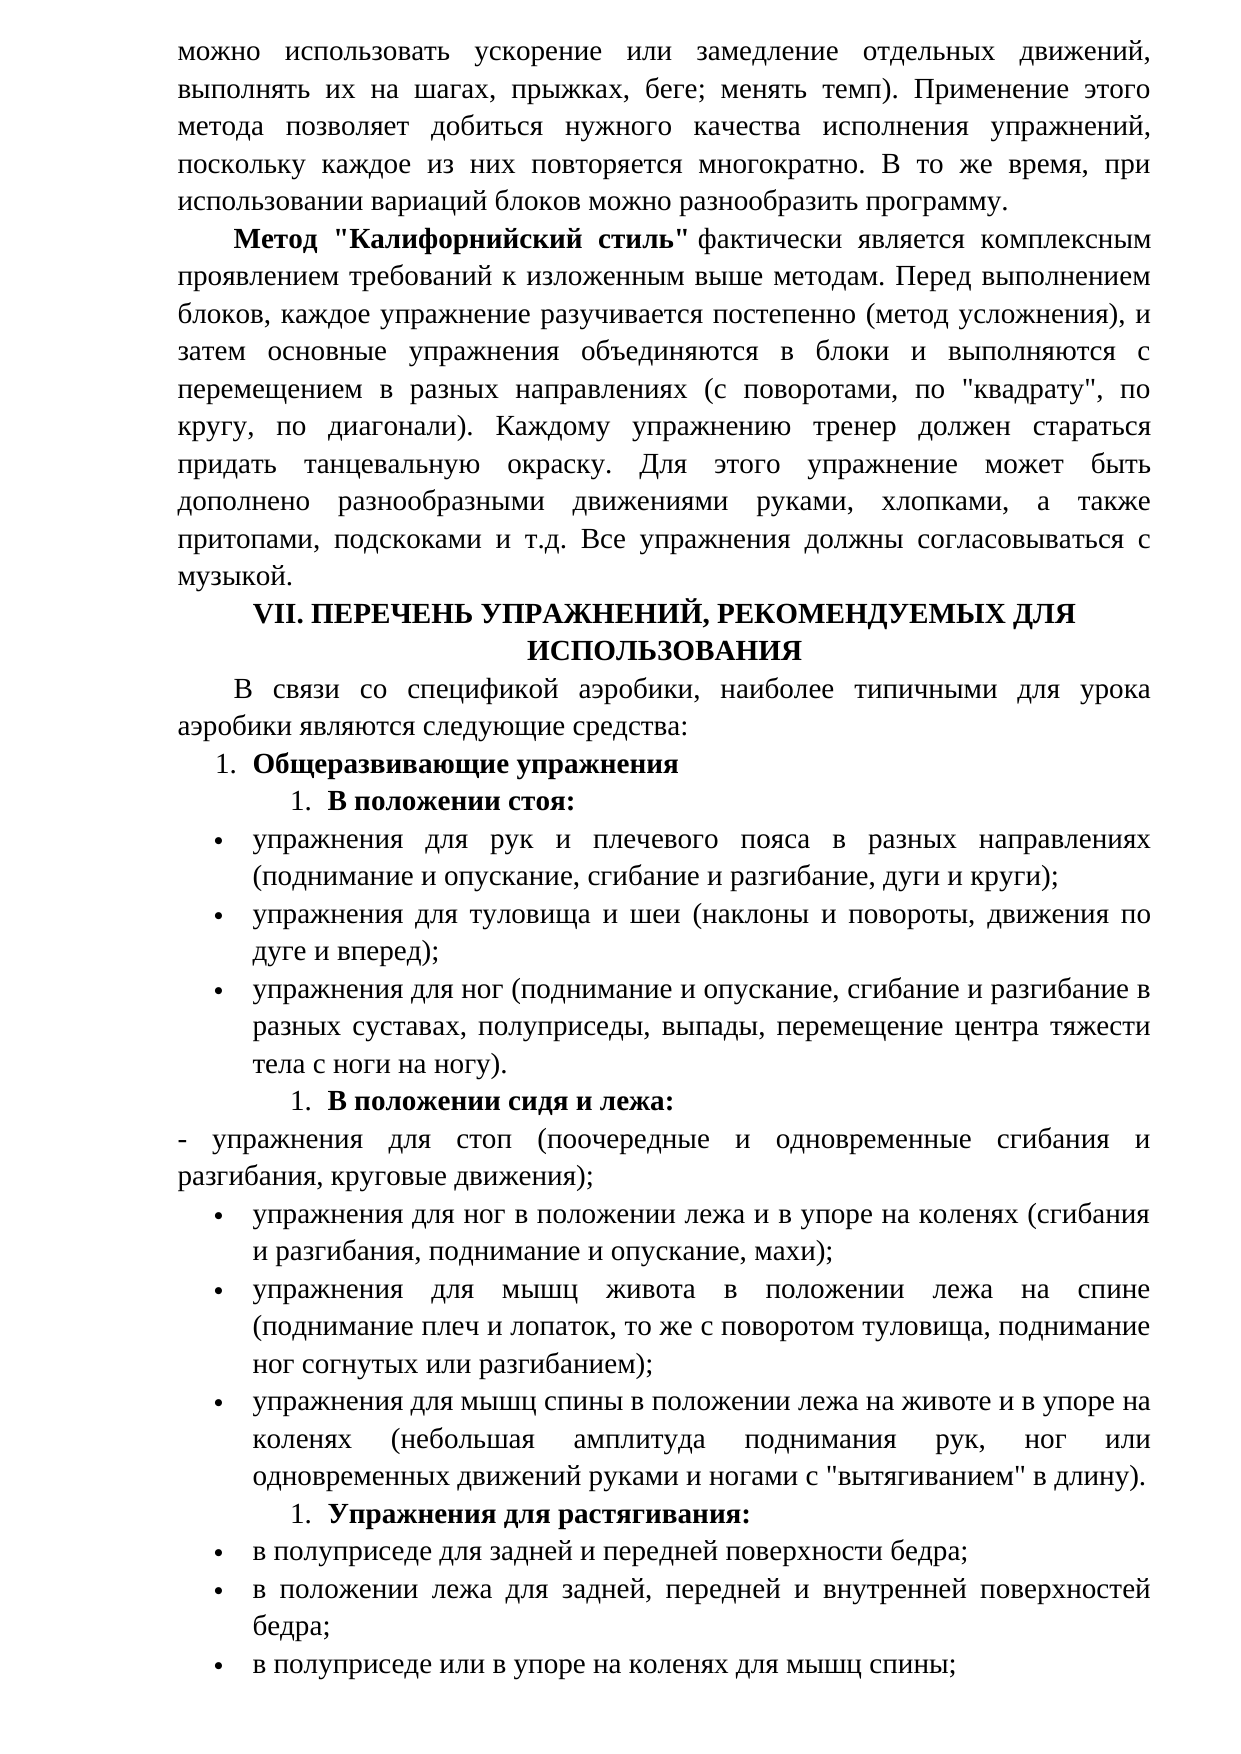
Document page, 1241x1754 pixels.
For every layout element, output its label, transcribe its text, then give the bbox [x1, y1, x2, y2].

list Общеразвивающие упражнения [215, 742, 1152, 779]
list в полуприседе или в упоре на коленях для мышц спины; [215, 1642, 1152, 1679]
text Метод "Калифорнийский стиль" фактически является комплексным проявлением требований к изложенным выше методам. Перед выполнением блоков, каждое упражнение разучивается постепенно (метод усложнения), и затем основные упражнения объединяются в блоки и выполняются с перемещением в разных направлениях (с поворотами, по "квадрату", по кругу, по диагонали). Каждому упражнению тренер должен стараться придать танцевальную окраску. Для этого упражнение может быть дополнено разнообразными движениями руками, хлопками, а также притопами, подскоками и т.д. Все упражнения должны согласовываться с музыкой. [177, 217, 1152, 592]
list В положении стоя: [290, 779, 1152, 817]
text - упражнения для стоп (поочередные и одновременные сгибания и разгибания, круговые движения); [177, 1117, 1152, 1192]
text В связи со спецификой аэробики, наиболее типичными для урока аэробики являются следующие средства: [177, 667, 1152, 742]
list В положении сидя и лежа: [290, 1079, 1152, 1117]
text VII. ПЕРЕЧЕНЬ УПРАЖНЕНИЙ, РЕКОМЕНДУЕМЫХ ДЛЯ ИСПОЛЬЗОВАНИЯ [177, 592, 1152, 667]
list в положении лежа для задней, передней и внутренней поверхностей бедра; [215, 1567, 1152, 1642]
list упражнения для рук и плечевого пояса в разных направлениях (поднимание и опускание, сгибание и разгибание, дуги и круги); [215, 817, 1152, 892]
list упражнения для ног (поднимание и опускание, сгибание и разгибание в разных суставах, полуприседы, выпады, перемещение центра тяжести тела с ноги на ногу). [215, 967, 1152, 1079]
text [177, 29, 1152, 217]
list Упражнения для растягивания: [290, 1492, 1152, 1529]
list упражнения для туловища и шеи (наклоны и повороты, движения по дуге и вперед); [215, 892, 1152, 967]
list упражнения для ног в положении лежа и в упоре на коленях (сгибания и разгибания, поднимание и опускание, махи); [215, 1192, 1152, 1267]
list упражнения для мышц спины в положении лежа на животе и в упоре на коленях (небольшая амплитуда поднимания рук, ног или одновременных движений руками и ногами с "вытягиванием" в длину). [215, 1379, 1152, 1492]
list в полуприседе для задней и передней поверхности бедра; [215, 1529, 1152, 1567]
list упражнения для мышц живота в положении лежа на спине (поднимание плеч и лопаток, то же с поворотом туловища, поднимание ног согнутых или разгибанием); [215, 1267, 1152, 1379]
